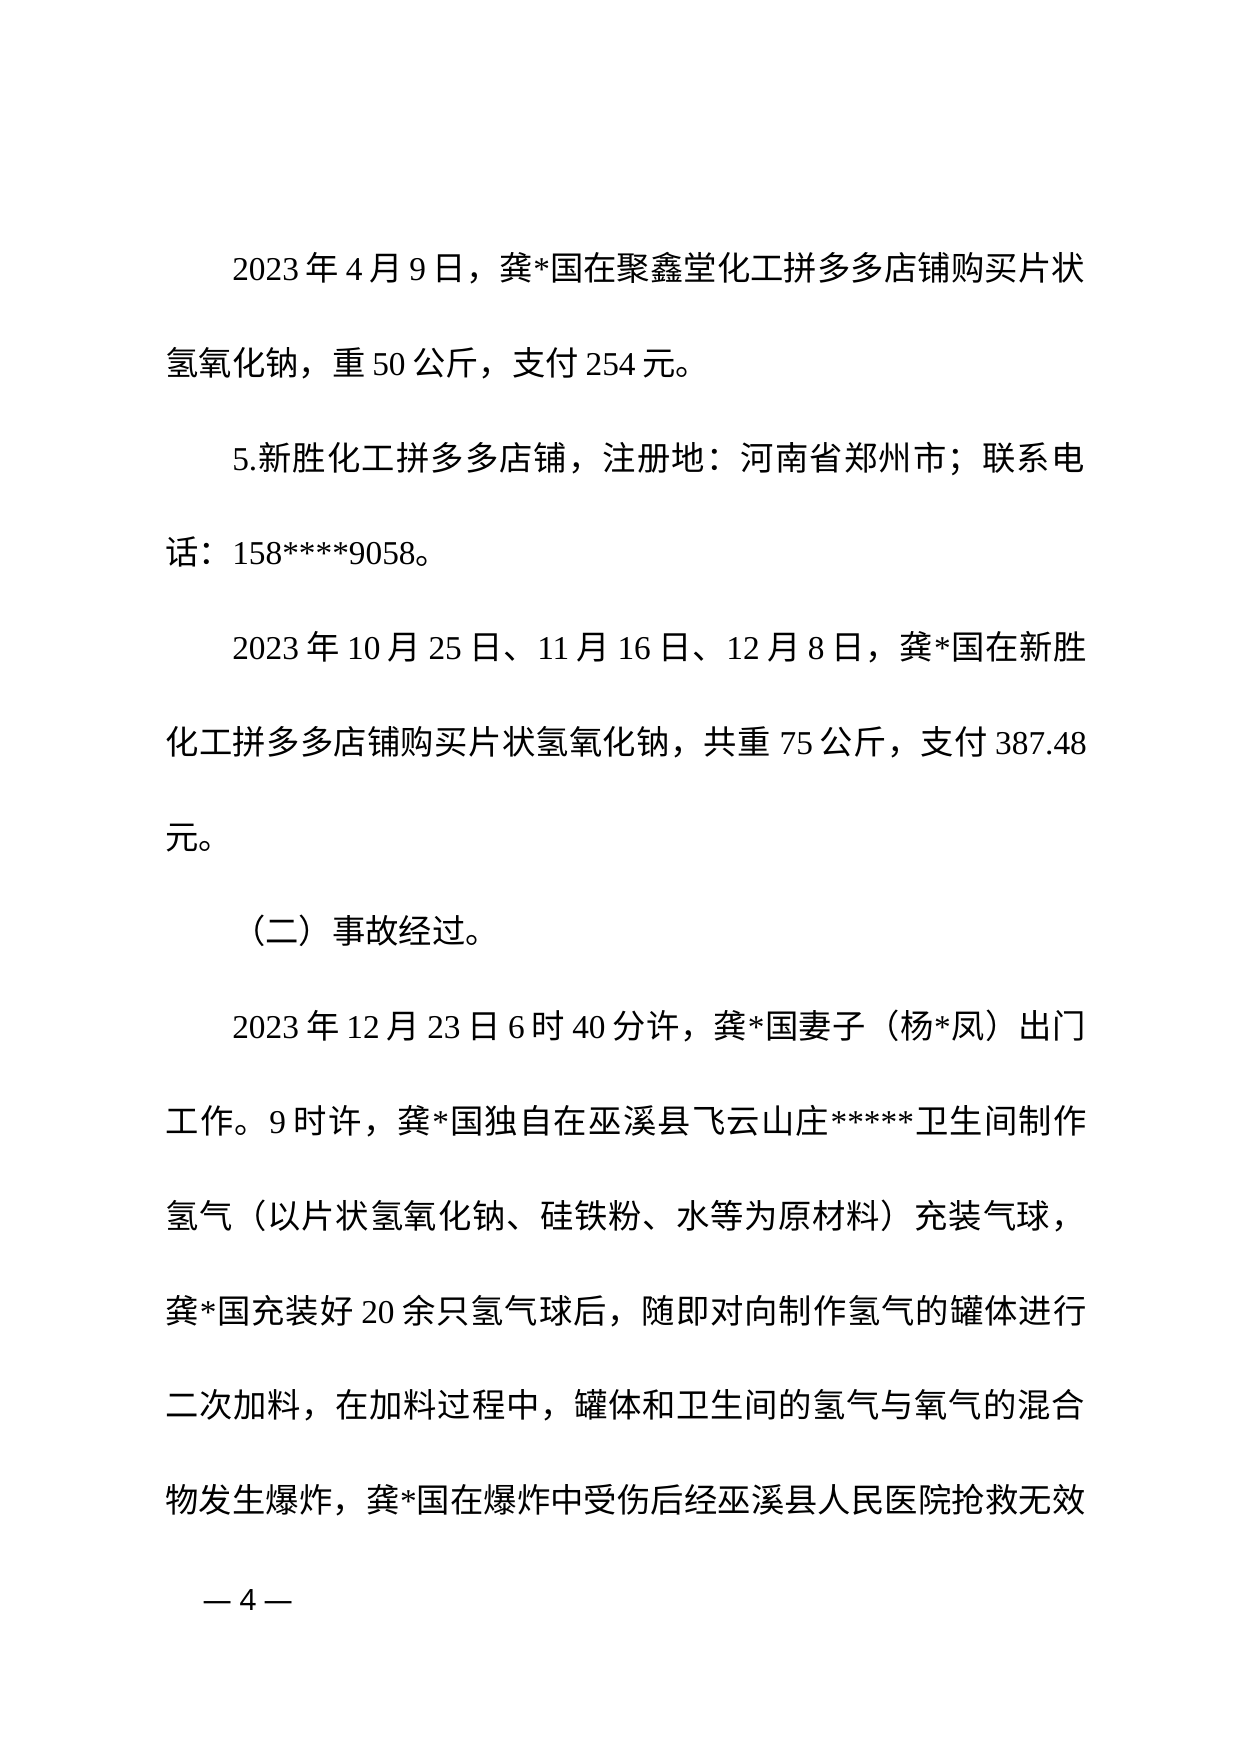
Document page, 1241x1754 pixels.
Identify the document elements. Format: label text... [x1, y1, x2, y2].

list 2023年10月25日、11月16日、12月8日，龚*国在新胜化工拼多多店铺购买片状氢氧化钠，共重75公斤，支付387.48元。 [165, 598, 1087, 882]
list 2023年4月9日，龚*国在聚鑫堂化工拼多多店铺购买片状氢氧化钠，重50公斤，支付254元。 [165, 218, 1087, 408]
list 5.新胜化工拼多多店铺，注册地：河南省郑州市；联系电话：158****9058。 [165, 408, 1087, 598]
list （二）事故经过。 [165, 882, 1087, 977]
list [165, 977, 1087, 1546]
